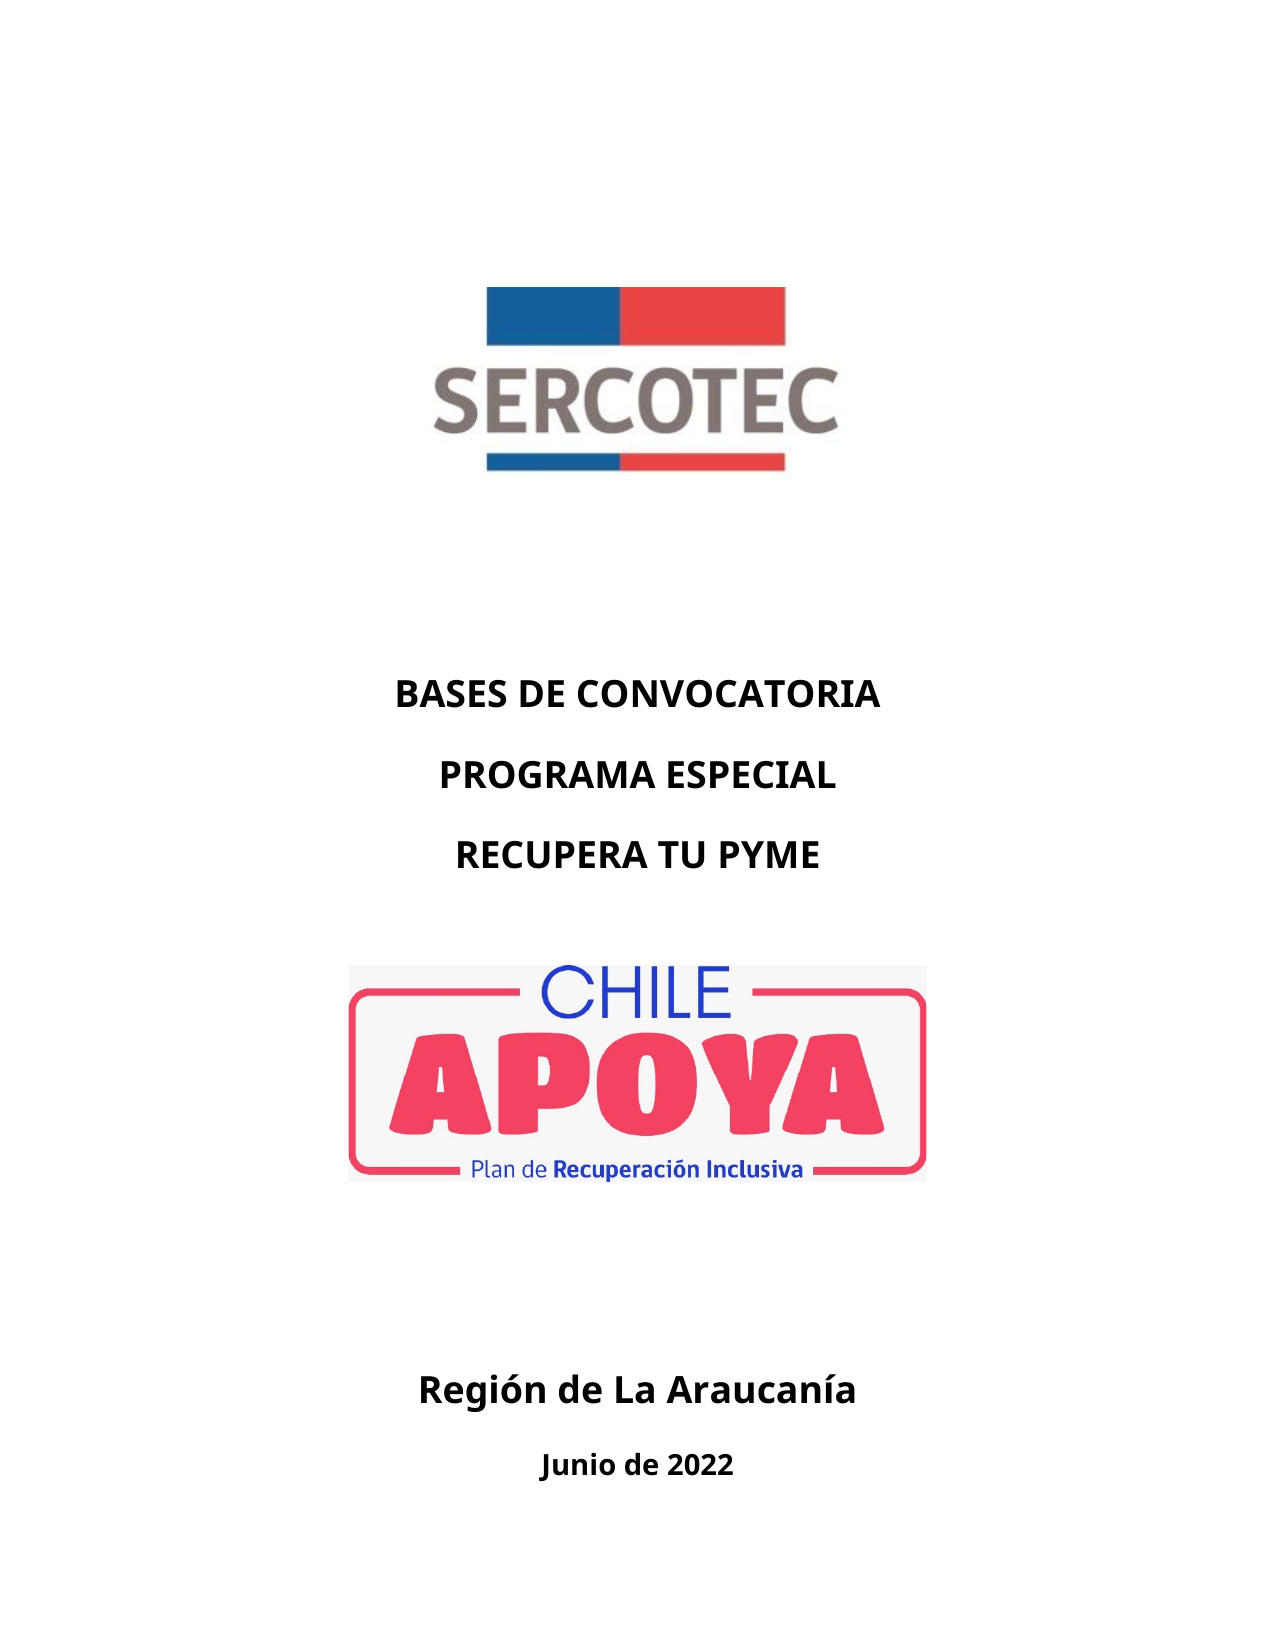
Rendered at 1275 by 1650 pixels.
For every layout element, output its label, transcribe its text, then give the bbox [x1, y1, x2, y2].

text PROGRAMA ESPECIAL [177, 748, 1098, 799]
text BASES DE CONVOCATORIA [177, 668, 1098, 719]
text Junio de 2022 [177, 1444, 1098, 1484]
picture [424, 287, 851, 479]
text RECUPERA TU PYME [177, 828, 1098, 879]
picture [348, 965, 927, 1182]
text Región de La Araucanía [177, 1364, 1098, 1415]
